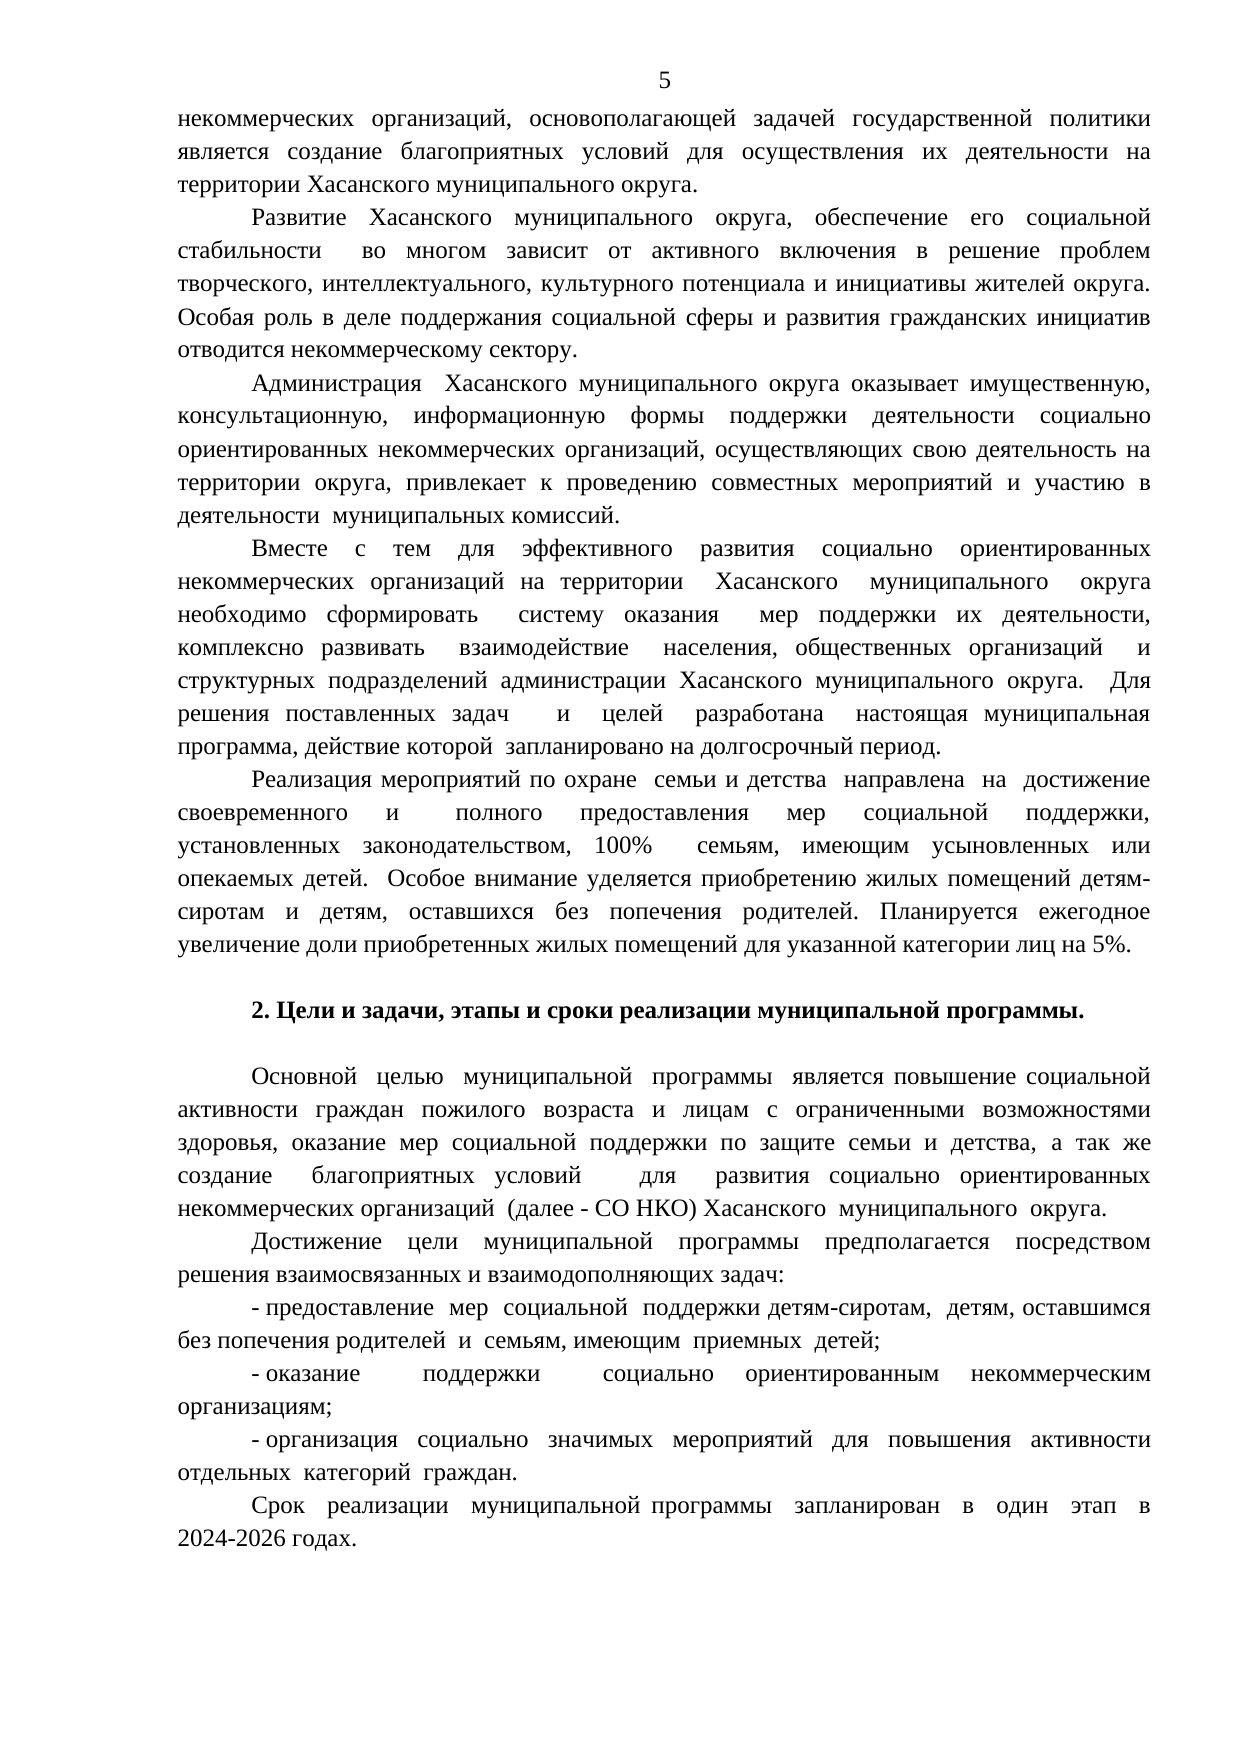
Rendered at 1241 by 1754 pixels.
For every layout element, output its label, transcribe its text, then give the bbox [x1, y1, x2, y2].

text Достижение цели муниципальной программы предполагается посредством решения взаимосвязанных и взаимодополняющих задач: [177, 1226, 1152, 1288]
text Реализация мероприятий по охране семьи и детства направлена на достижение своевременного и полного предоставления мер социальной поддержки, установленных законодательством, 100% семьям, имеющим усыновленных или опекаемых детей. Особое внимание уделяется приобретению жилых помещений детям-сиротам и детям, оставшихся без попечения родителей. Планируется ежегодное увеличение доли приобретенных жилых помещений для указанной категории лиц на 5%. [177, 764, 1152, 958]
text Развитие Хасанского муниципального округа, обеспечение его социальной стабильности во многом зависит от активного включения в решение проблем творческого, интеллектуального, культурного потенциала и инициативы жителей округа. Особая роль в деле поддержания социальной сферы и развития гражданских инициатив отводится некоммерческому сектору. [177, 202, 1152, 363]
text Администрация Хасанского муниципального округа оказывает имущественную, консультационную, информационную формы поддержки деятельности социально ориентированных некоммерческих организаций, осуществляющих свою деятельность на территории округа, привлекает к проведению совместных мероприятий и участию в деятельности муниципальных комиссий. [177, 368, 1152, 528]
title 2. Цели и задачи, этапы и сроки реализации муниципальной программы. [177, 995, 1152, 1024]
text - оказание поддержки социально ориентированным некоммерческим организациям; [177, 1358, 1152, 1420]
text - предоставление мер социальной поддержки детям-сиротам, детям, оставшимся без попечения родителей и семьям, имеющим приемных детей; [177, 1292, 1152, 1354]
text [177, 103, 1152, 198]
text Срок реализации муниципальной программы запланирован в один этап в 2024-2026 годах. [177, 1490, 1152, 1552]
text Основной целью муниципальной программы является повышение социальной активности граждан пожилого возраста и лицам с ограниченными возможностями здоровья, оказание мер социальной поддержки по защите семьи и детства, а так же создание благоприятных условий для развития социально ориентированных некоммерческих организаций (далее - СО НКО) Хасанского муниципального округа. [177, 1061, 1152, 1222]
text Вместе с тем для эффективного развития социально ориентированных некоммерческих организаций на территории Хасанского муниципального округа необходимо сформировать систему оказания мер поддержки их деятельности, комплексно развивать взаимодействие населения, общественных организаций и структурных подразделений администрации Хасанского муниципального округа. Для решения поставленных задач и целей разработана настоящая муниципальная программа, действие которой запланировано на долгосрочный период. [177, 533, 1152, 759]
text - организация социально значимых мероприятий для повышения активности отдельных категорий граждан. [177, 1424, 1152, 1486]
